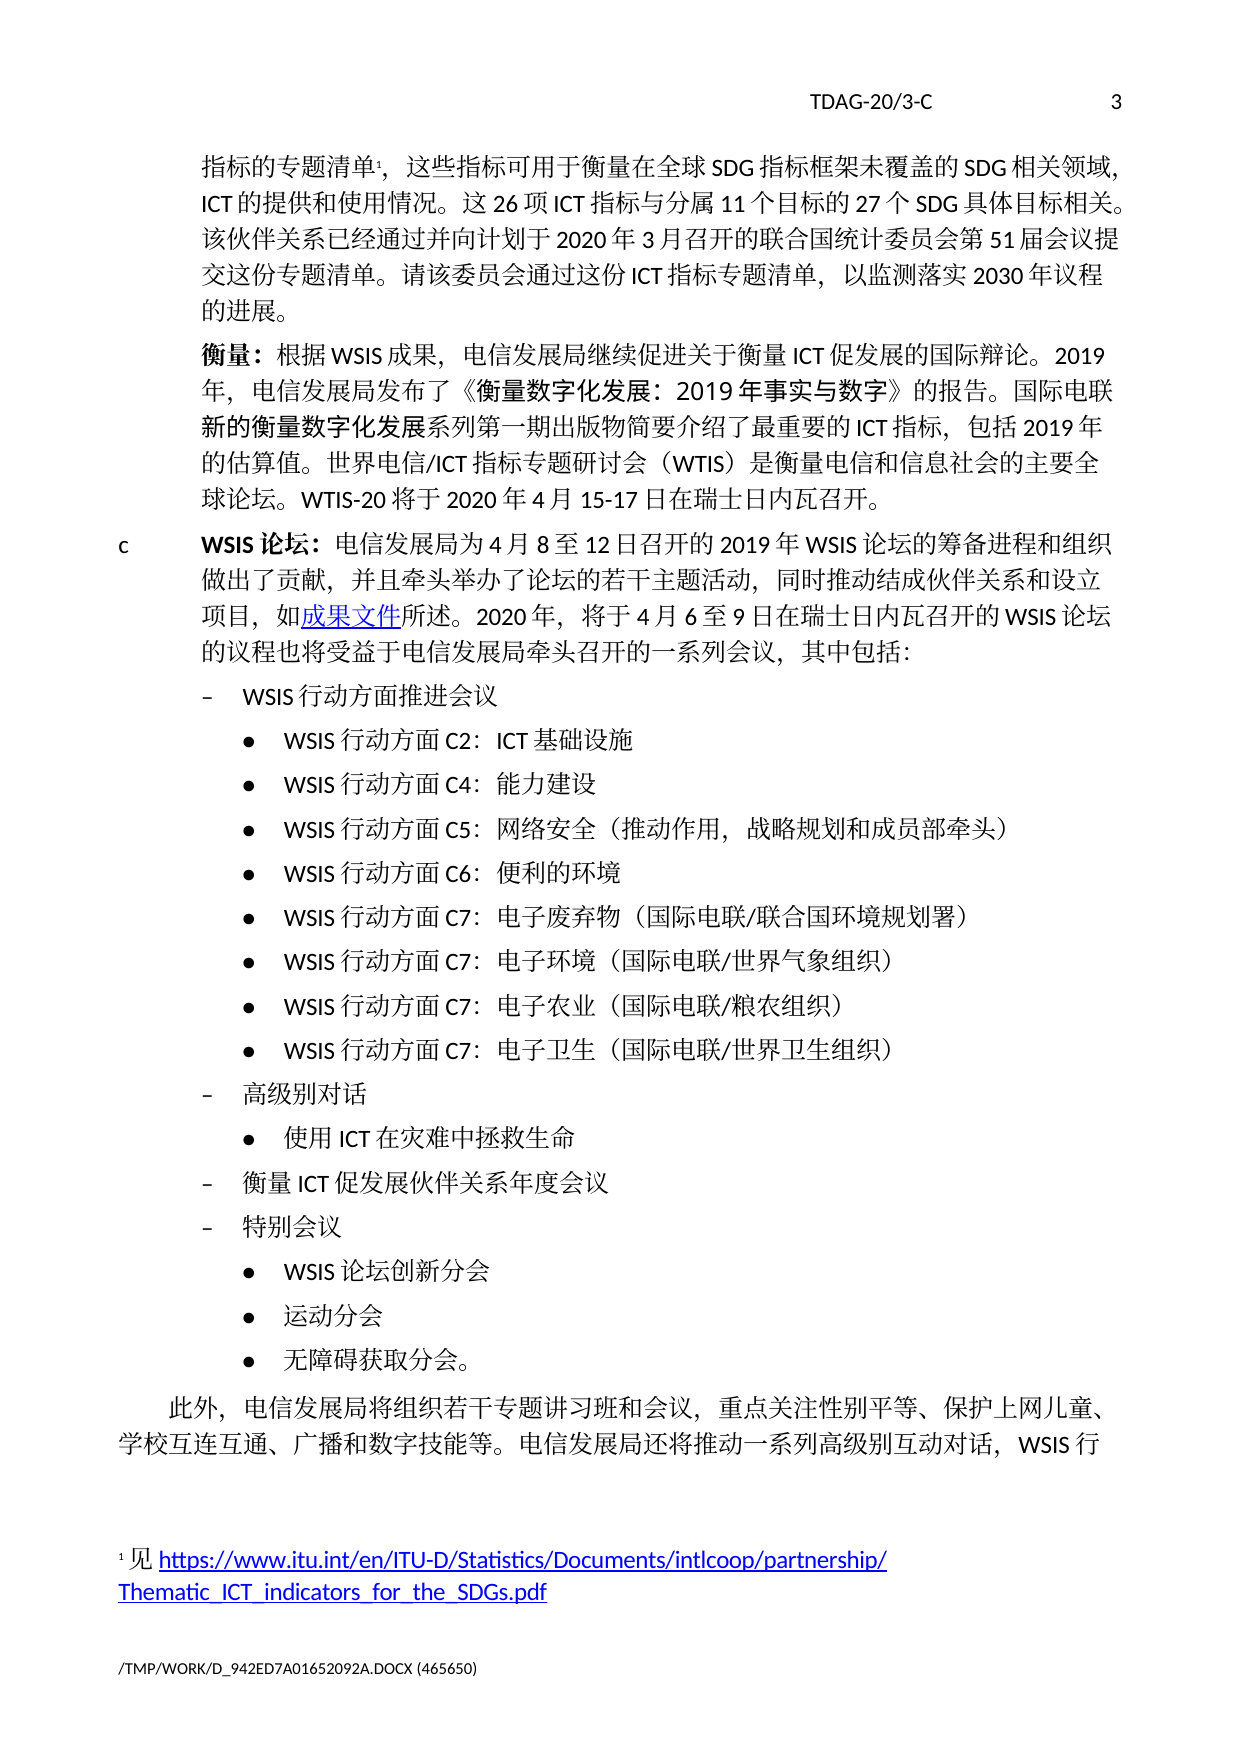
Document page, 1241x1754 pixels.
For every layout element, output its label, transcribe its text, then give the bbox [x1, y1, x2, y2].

text 衡量：根据WSIS成果，电信发展局继续促进关于衡量ICT促发展的国际辩论。2019年，电信发展局发布了《衡量数字化发展：2019年事实与数字》的报告。国际电联新的衡量数字化发展系列第一期出版物简要介绍了最重要的ICT指标，包括2019年的估算值。世界电信/ICT指标专题研讨会（WTIS）是衡量电信和信息社会的主要全球论坛。WTIS-20将于2020年4月15-17日在瑞士日内瓦召开。 [118, 336, 1122, 516]
text • WSIS行动方面C7：电子废弃物（国际电联/联合国环境规划署） [242, 898, 1122, 934]
text • 使用ICT在灾难中拯救生命 [242, 1119, 1122, 1155]
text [118, 148, 1122, 327]
text • WSIS论坛创新分会 [242, 1252, 1122, 1288]
text • WSIS行动方面C7：电子卫生（国际电联/世界卫生组织） [242, 1031, 1122, 1067]
text – WSIS行动方面推进会议 [201, 676, 1122, 712]
text • WSIS行动方面C7：电子环境（国际电联/世界气象组织） [242, 942, 1122, 978]
text • WSIS行动方面C4：能力建设 [242, 765, 1122, 801]
text c WSIS论坛：电信发展局为4月8至12日召开的2019年WSIS论坛的筹备进程和组织做出了贡献，并且牵头举办了论坛的若干主题活动，同时推动结成伙伴关系和设立项目，如成果文件所述。2020年，将于4月6至9日在瑞士日内瓦召开的WSIS论坛的议程也将受益于电信发展局牵头召开的一系列会议，其中包括： [118, 524, 1122, 668]
text • 运动分会 [242, 1296, 1122, 1332]
text • WSIS行动方面C2：ICT基础设施 [242, 721, 1122, 757]
text – 特别会议 [201, 1208, 1122, 1244]
text • 无障碍获取分会。 [242, 1341, 1122, 1376]
text • WSIS行动方面C7：电子农业（国际电联/粮农组织） [242, 986, 1122, 1022]
text – 衡量ICT促发展伙伴关系年度会议 [201, 1163, 1122, 1199]
text – 高级别对话 [201, 1075, 1122, 1111]
text • WSIS行动方面C6：便利的环境 [242, 853, 1122, 889]
text • WSIS行动方面C5：网络安全（推动作用，战略规划和成员部牵头） [242, 809, 1122, 845]
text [118, 1389, 1122, 1461]
